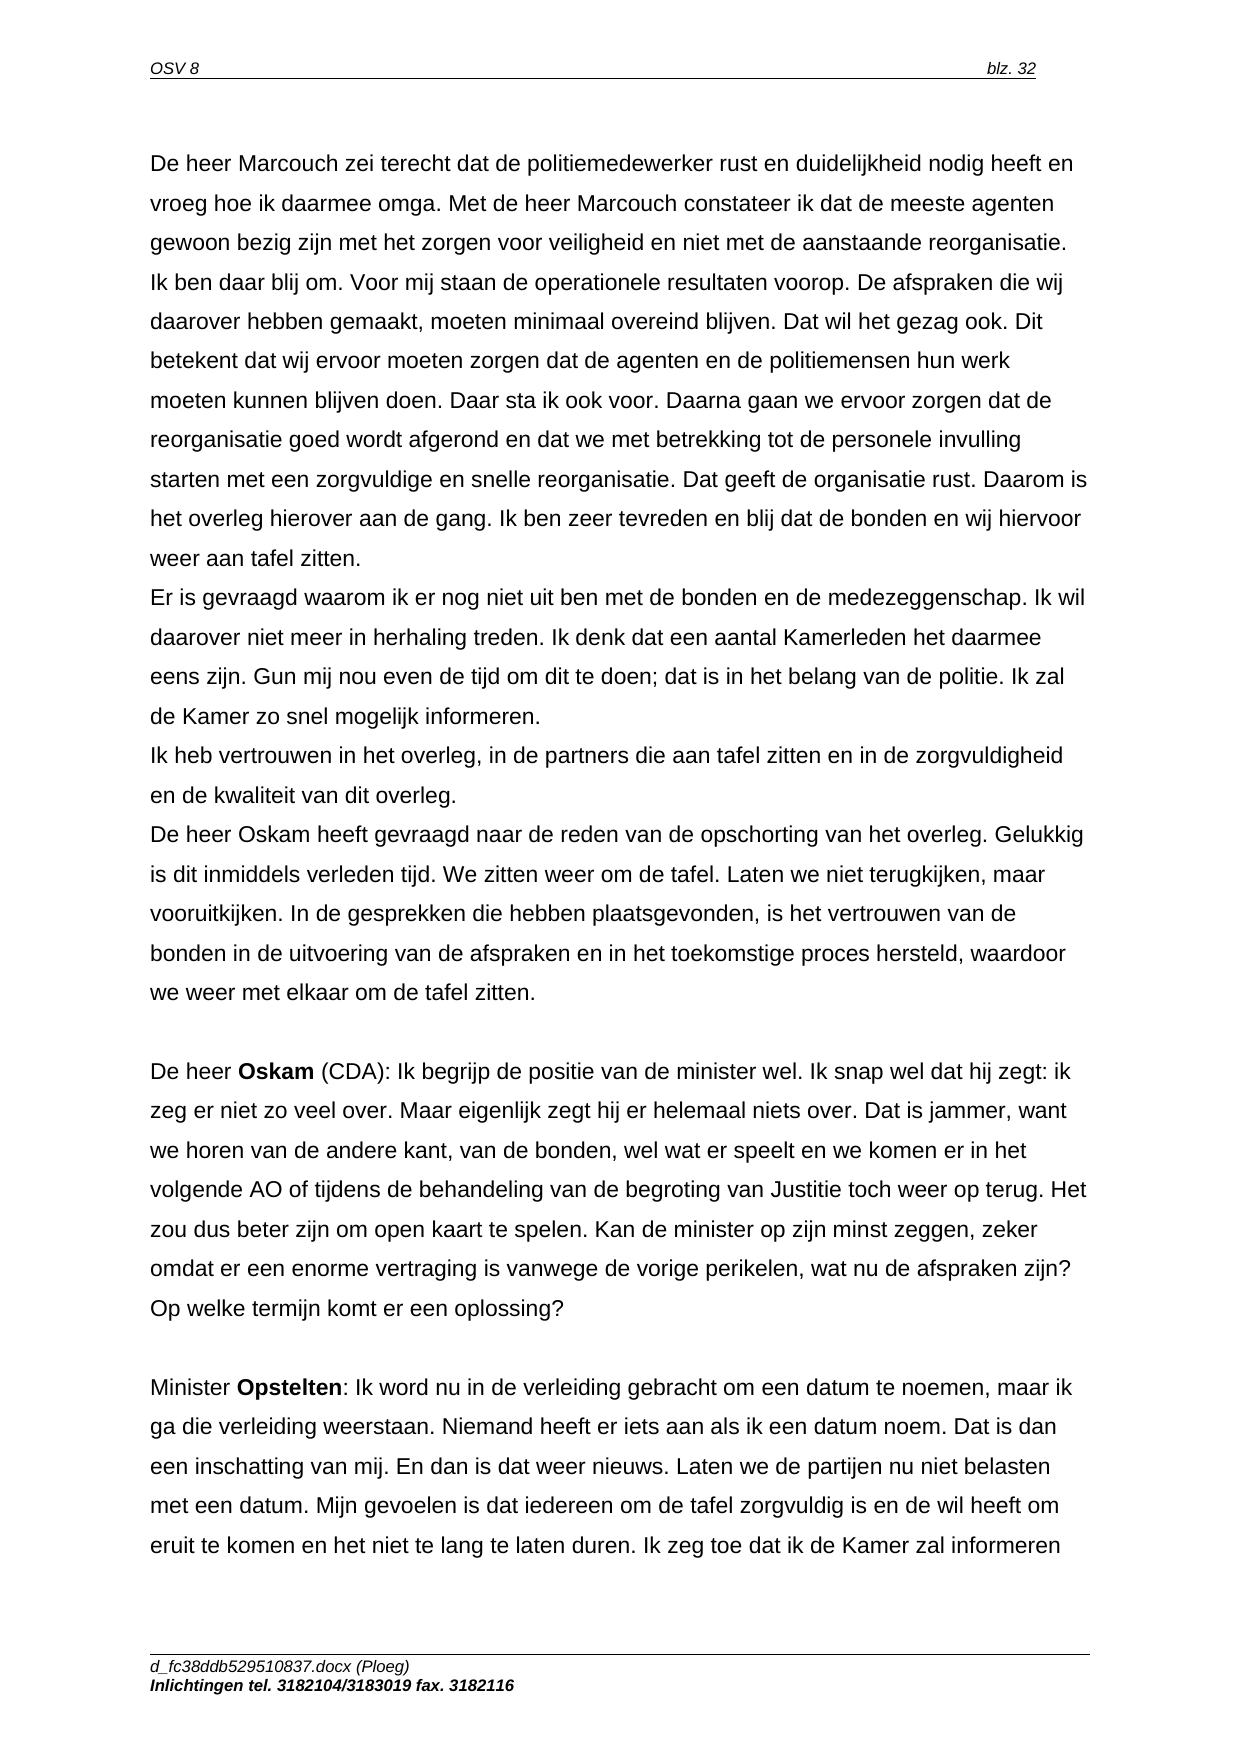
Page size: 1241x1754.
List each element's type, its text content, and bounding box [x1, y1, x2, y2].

text De heer Oskam heeft gevraagd naar de reden van de opschorting van het overleg. Gelukkig is dit inmiddels verleden tijd. We zitten weer om de tafel. Laten we niet terugkijken, maar vooruitkijken. In de gesprekken die hebben plaatsgevonden, is het vertrouwen van de bonden in de uitvoering van de afspraken en in het toekomstige proces hersteld, waardoor we weer met elkaar om de tafel zitten. [150, 821, 1090, 1005]
text De heer Marcouch zei terecht dat de politiemedewerker rust en duidelijkheid nodig heeft en vroeg hoe ik daarmee omga. Met de heer Marcouch constateer ik dat de meeste agenten gewoon bezig zijn met het zorgen voor veiligheid en niet met de aanstaande reorganisatie. Ik ben daar blij om. Voor mij staan de operationele resultaten voorop. De afspraken die wij daarover hebben gemaakt, moeten minimaal overeind blijven. Dat wil het gezag ook. Dit betekent dat wij ervoor moeten zorgen dat de agenten en de politiemensen hun werk moeten kunnen blijven doen. Daar sta ik ook voor. Daarna gaan we ervoor zorgen dat de reorganisatie goed wordt afgerond en dat we met betrekking tot de personele invulling starten met een zorgvuldige en snelle reorganisatie. Dat geeft de organisatie rust. Daarom is het overleg hierover aan de gang. Ik ben zeer tevreden en blij dat de bonden en wij hiervoor weer aan tafel zitten. [150, 150, 1090, 571]
text Ik heb vertrouwen in het overleg, in de partners die aan tafel zitten en in de zorgvuldigheid en de kwaliteit van dit overleg. [150, 742, 1090, 808]
text De heer Oskam (CDA): Ik begrijp de positie van de minister wel. Ik snap wel dat hij zegt: ik zeg er niet zo veel over. Maar eigenlijk zegt hij er helemaal niets over. Dat is jammer, want we horen van de andere kant, van de bonden, wel wat er speelt en we komen er in het volgende AO of tijdens de behandeling van de begroting van Justitie toch weer op terug. Het zou dus beter zijn om open kaart te spelen. Kan de minister op zijn minst zeggen, zeker omdat er een enorme vertraging is vanwege de vorige perikelen, wat nu de afspraken zijn? Op welke termijn komt er een oplossing? [150, 1058, 1090, 1321]
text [150, 1374, 1090, 1558]
text Er is gevraagd waarom ik er nog niet uit ben met de bonden en de medezeggenschap. Ik wil daarover niet meer in herhaling treden. Ik denk dat een aantal Kamerleden het daarmee eens zijn. Gun mij nou even de tijd om dit te doen; dat is in het belang van de politie. Ik zal de Kamer zo snel mogelijk informeren. [150, 584, 1090, 729]
